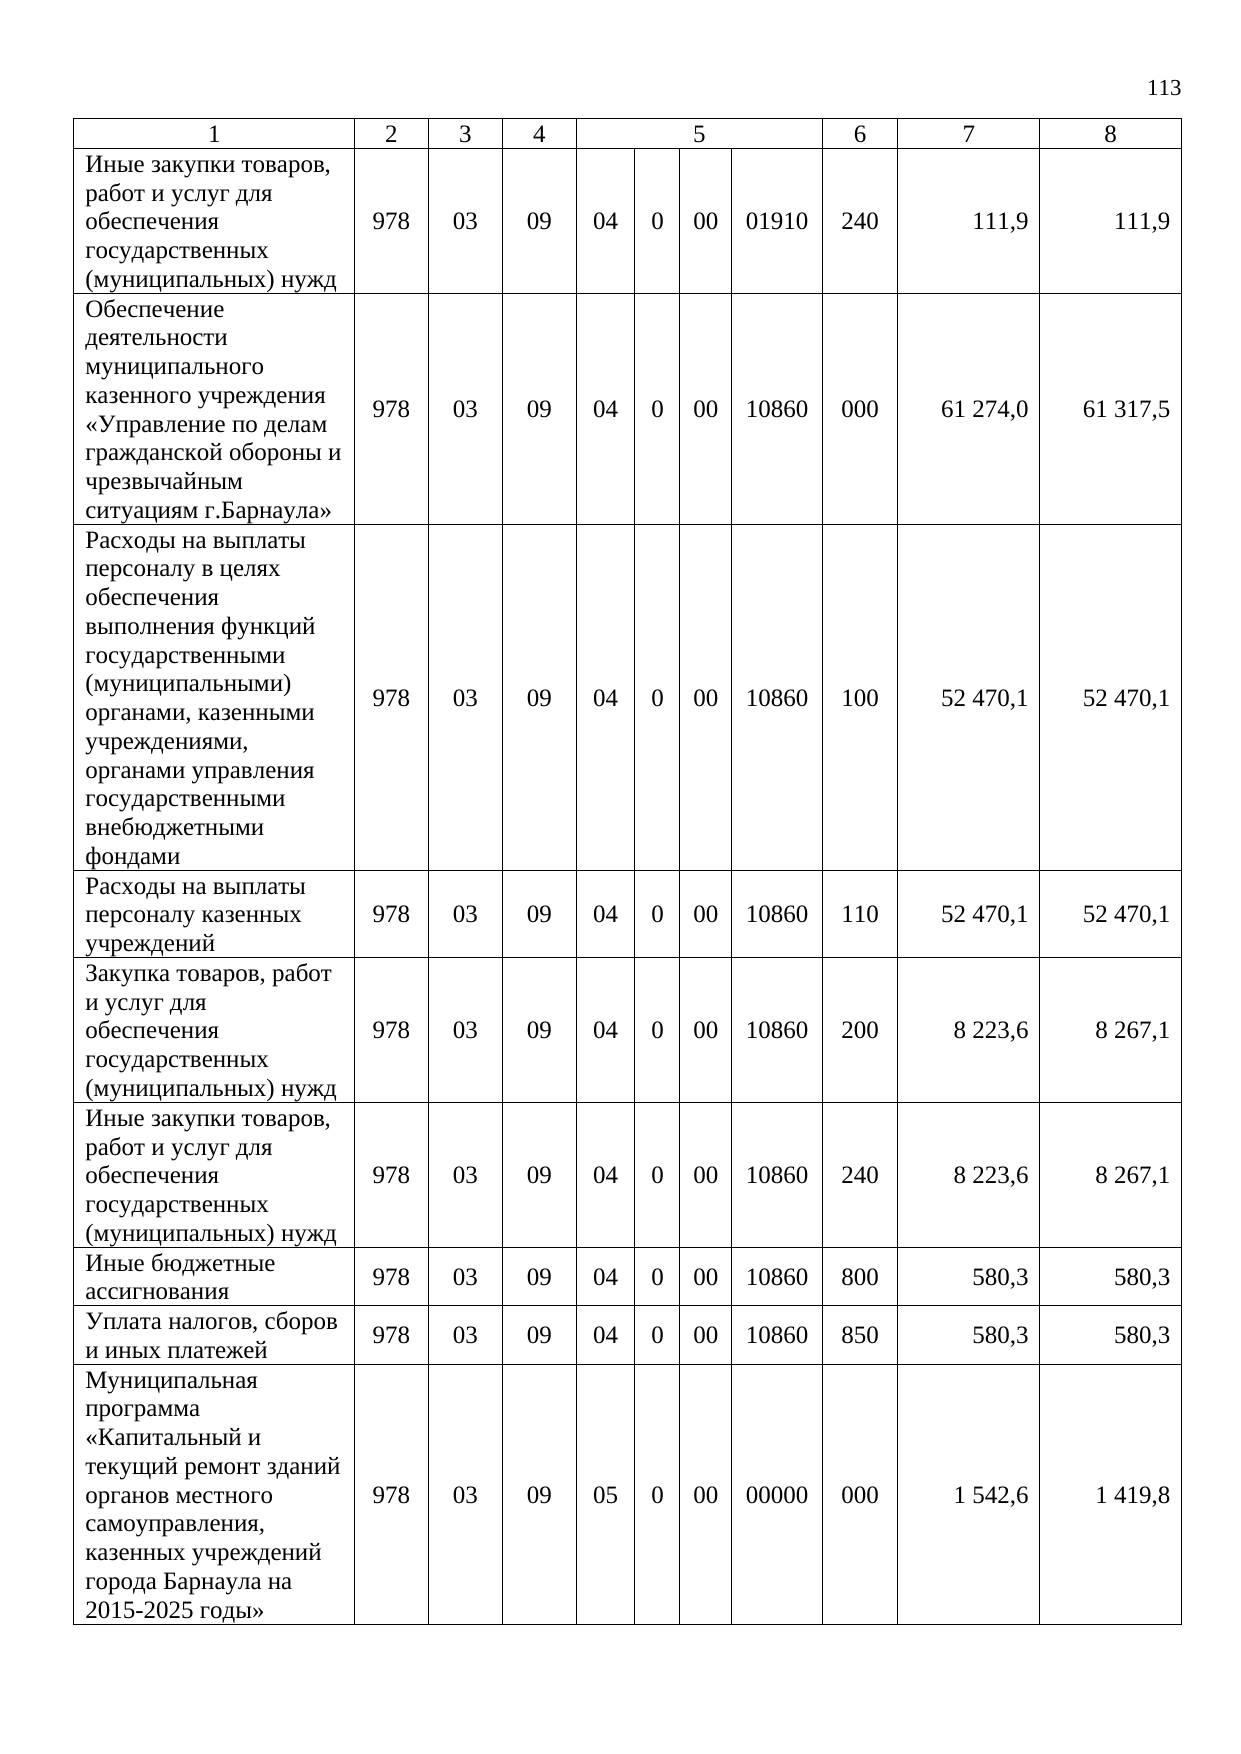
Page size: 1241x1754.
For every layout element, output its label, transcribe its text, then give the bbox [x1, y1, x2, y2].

table_header 2 [355, 119, 428, 148]
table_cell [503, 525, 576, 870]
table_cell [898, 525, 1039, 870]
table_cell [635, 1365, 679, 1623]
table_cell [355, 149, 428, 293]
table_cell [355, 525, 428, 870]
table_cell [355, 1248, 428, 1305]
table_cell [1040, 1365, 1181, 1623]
table_header 5 [577, 119, 822, 148]
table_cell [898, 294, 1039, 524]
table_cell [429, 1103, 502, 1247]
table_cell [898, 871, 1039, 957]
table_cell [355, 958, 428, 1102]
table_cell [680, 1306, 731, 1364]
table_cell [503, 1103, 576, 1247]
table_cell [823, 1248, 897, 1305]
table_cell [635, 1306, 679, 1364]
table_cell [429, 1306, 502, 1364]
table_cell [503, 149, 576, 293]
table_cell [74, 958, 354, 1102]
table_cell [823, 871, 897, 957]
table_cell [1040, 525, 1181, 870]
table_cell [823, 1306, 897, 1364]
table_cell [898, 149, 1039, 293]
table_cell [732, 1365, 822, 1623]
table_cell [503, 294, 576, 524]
table_header 8 [1040, 119, 1181, 148]
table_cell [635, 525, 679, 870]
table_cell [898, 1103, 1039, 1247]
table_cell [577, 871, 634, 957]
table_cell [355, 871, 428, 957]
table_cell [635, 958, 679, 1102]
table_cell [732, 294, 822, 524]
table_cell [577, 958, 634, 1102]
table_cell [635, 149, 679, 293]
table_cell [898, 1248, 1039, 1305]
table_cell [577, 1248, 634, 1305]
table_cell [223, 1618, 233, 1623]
table_header 6 [823, 119, 897, 148]
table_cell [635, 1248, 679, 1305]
table_header 1 [74, 119, 354, 148]
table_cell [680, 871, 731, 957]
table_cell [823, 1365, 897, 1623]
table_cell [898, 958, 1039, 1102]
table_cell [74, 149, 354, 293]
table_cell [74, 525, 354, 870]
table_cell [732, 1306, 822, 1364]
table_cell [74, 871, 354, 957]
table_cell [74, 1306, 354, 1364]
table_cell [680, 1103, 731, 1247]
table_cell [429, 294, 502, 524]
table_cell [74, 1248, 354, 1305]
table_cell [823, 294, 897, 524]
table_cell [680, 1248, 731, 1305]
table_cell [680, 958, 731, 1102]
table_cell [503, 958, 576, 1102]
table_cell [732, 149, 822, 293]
table_header 4 [503, 119, 576, 148]
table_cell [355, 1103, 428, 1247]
table_header 7 [898, 119, 1039, 148]
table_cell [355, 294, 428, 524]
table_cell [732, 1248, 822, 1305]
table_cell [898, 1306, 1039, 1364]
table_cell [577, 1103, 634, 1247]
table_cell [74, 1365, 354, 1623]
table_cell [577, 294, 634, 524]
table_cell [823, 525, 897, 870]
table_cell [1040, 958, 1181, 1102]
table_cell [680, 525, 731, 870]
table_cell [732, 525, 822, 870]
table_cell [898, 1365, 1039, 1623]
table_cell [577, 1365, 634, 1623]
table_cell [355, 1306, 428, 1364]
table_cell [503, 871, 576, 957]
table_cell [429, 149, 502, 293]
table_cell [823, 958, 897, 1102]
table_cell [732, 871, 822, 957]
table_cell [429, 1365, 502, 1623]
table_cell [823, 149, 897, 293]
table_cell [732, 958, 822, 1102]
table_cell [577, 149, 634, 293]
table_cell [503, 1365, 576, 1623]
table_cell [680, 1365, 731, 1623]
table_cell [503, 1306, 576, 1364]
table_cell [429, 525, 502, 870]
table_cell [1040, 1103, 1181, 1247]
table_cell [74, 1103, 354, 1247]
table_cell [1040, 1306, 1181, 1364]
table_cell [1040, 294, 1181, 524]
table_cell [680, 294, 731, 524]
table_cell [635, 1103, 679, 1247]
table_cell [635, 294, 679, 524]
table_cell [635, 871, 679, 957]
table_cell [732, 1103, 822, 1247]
table_header 3 [429, 119, 502, 148]
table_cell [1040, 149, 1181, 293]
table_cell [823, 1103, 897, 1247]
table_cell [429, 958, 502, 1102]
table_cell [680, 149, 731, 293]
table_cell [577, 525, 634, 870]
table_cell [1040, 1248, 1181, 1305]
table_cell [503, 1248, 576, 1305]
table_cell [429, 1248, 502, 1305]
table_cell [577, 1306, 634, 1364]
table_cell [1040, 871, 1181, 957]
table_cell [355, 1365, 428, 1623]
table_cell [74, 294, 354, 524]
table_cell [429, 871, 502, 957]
